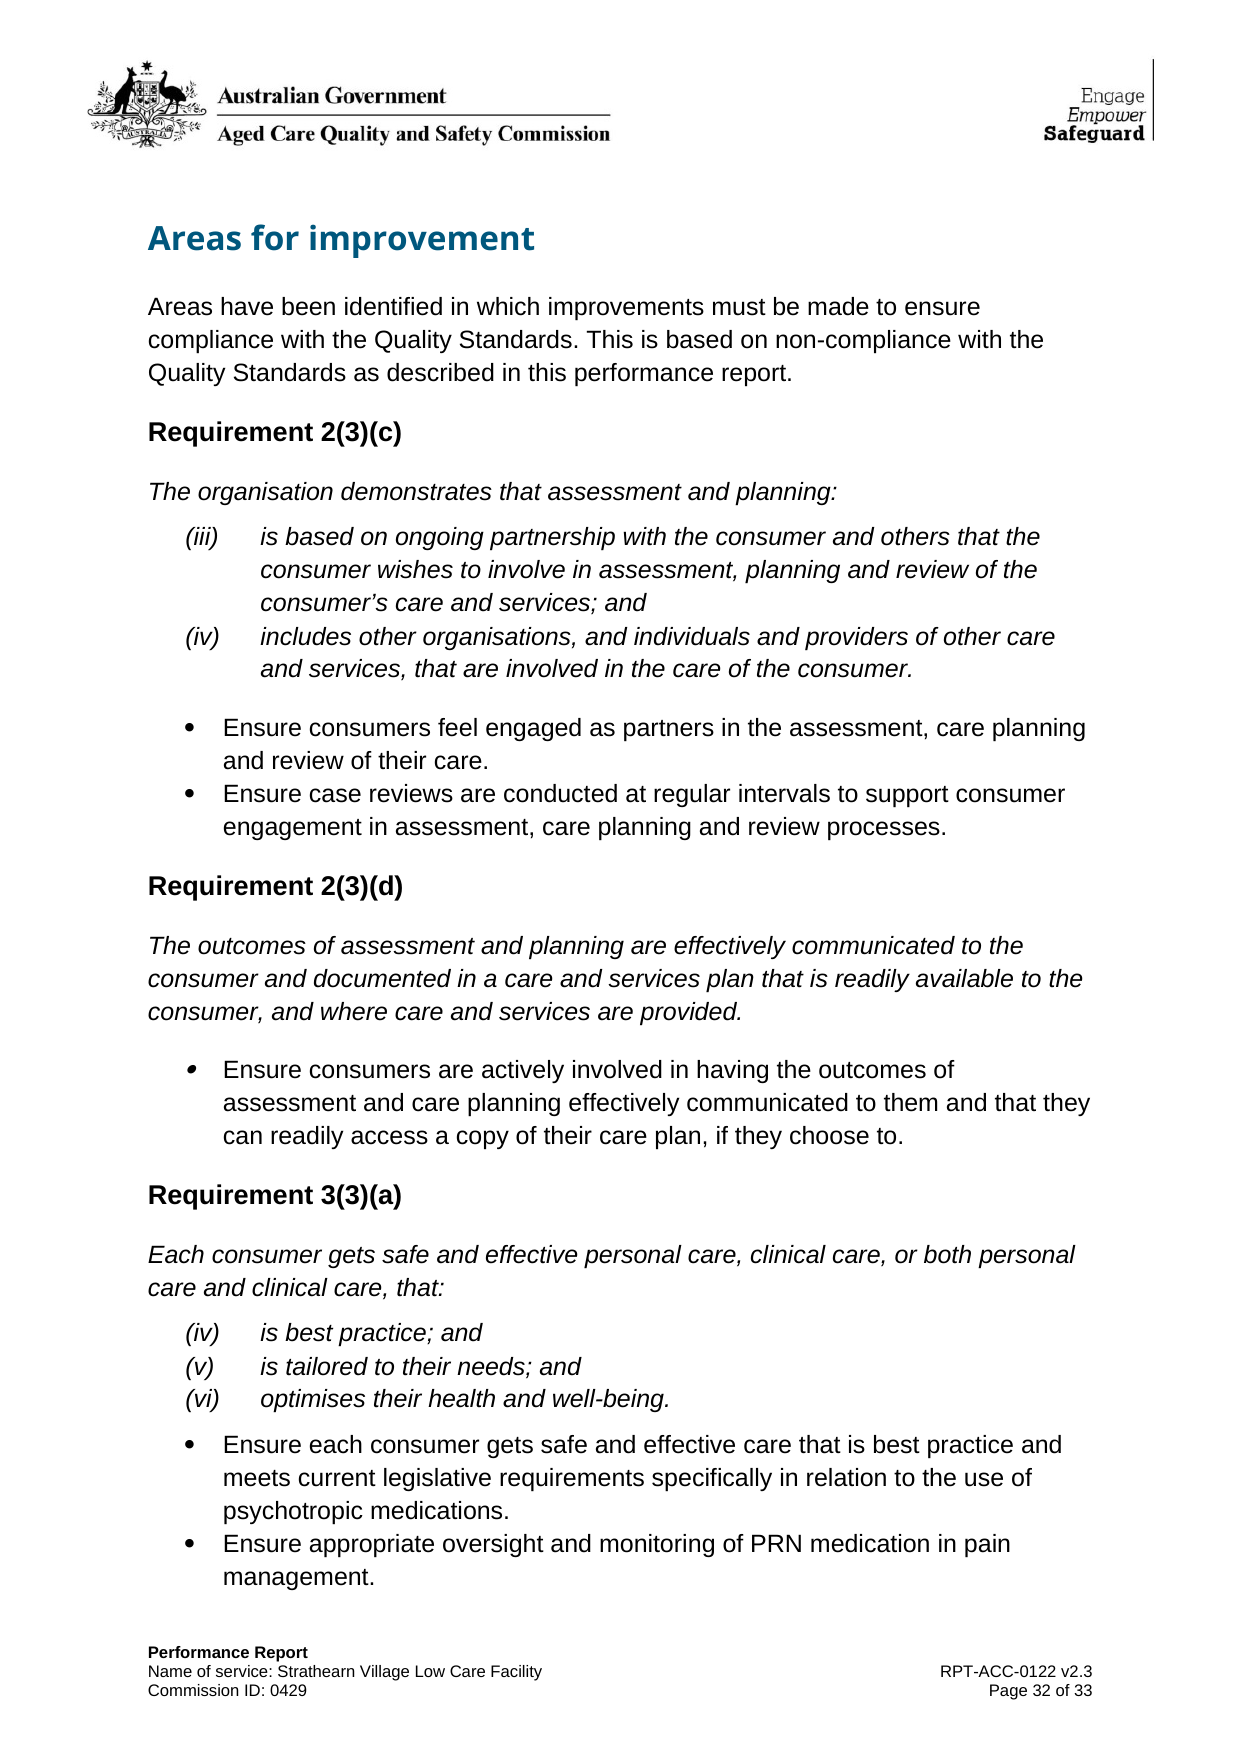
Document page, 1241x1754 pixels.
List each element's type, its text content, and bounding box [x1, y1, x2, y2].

subtitle Areas for improvement [148, 215, 1092, 260]
list includes other organisations, and individuals and providers of other care and services, that are involved in the care of the consumer. [185, 621, 1092, 683]
list Ensure appropriate oversight and monitoring of PRN medication in pain management. [185, 1529, 1092, 1591]
text The organisation demonstrates that assessment and planning: [148, 477, 1092, 506]
text Areas have been identified in which improvements must be made to ensure compliance with the Quality Standards. This is based on non-compliance with the Quality Standards as described in this performance report. [148, 292, 1092, 387]
list Ensure consumers are actively involved in having the outcomes of assessment and care planning effectively communicated to them and that they can readily access a copy of their care plan, if they choose to. [185, 1055, 1092, 1150]
list optimises their health and well-being. [185, 1384, 1092, 1413]
subtitle Requirement 2(3)(c) [148, 416, 1092, 447]
text The outcomes of assessment and planning are effectively communicated to the consumer and documented in a care and services plan that is readily available to the consumer, and where care and services are provided. [148, 931, 1092, 1026]
list Ensure each consumer gets safe and effective care that is best practice and meets current legislative requirements specifically in relation to the use of psychotropic medications. [185, 1430, 1092, 1525]
list Ensure case reviews are conducted at regular intervals to support consumer engagement in assessment, care planning and review processes. [185, 779, 1092, 841]
subtitle Requirement 3(3)(a) [148, 1179, 1092, 1210]
list Ensure consumers feel engaged as partners in the assessment, care planning and review of their care. [185, 712, 1092, 774]
list is based on ongoing partnership with the consumer and others that the consumer wishes to involve in assessment, planning and review of the consumer’s care and services; and [185, 522, 1092, 617]
list is tailored to their needs; and [185, 1351, 1092, 1380]
list is best practice; and [185, 1318, 1092, 1347]
subtitle Requirement 2(3)(d) [148, 870, 1092, 901]
text Each consumer gets safe and effective personal care, clinical care, or both personal care and clinical care, that: [148, 1240, 1092, 1302]
picture [1, 0, 1241, 169]
